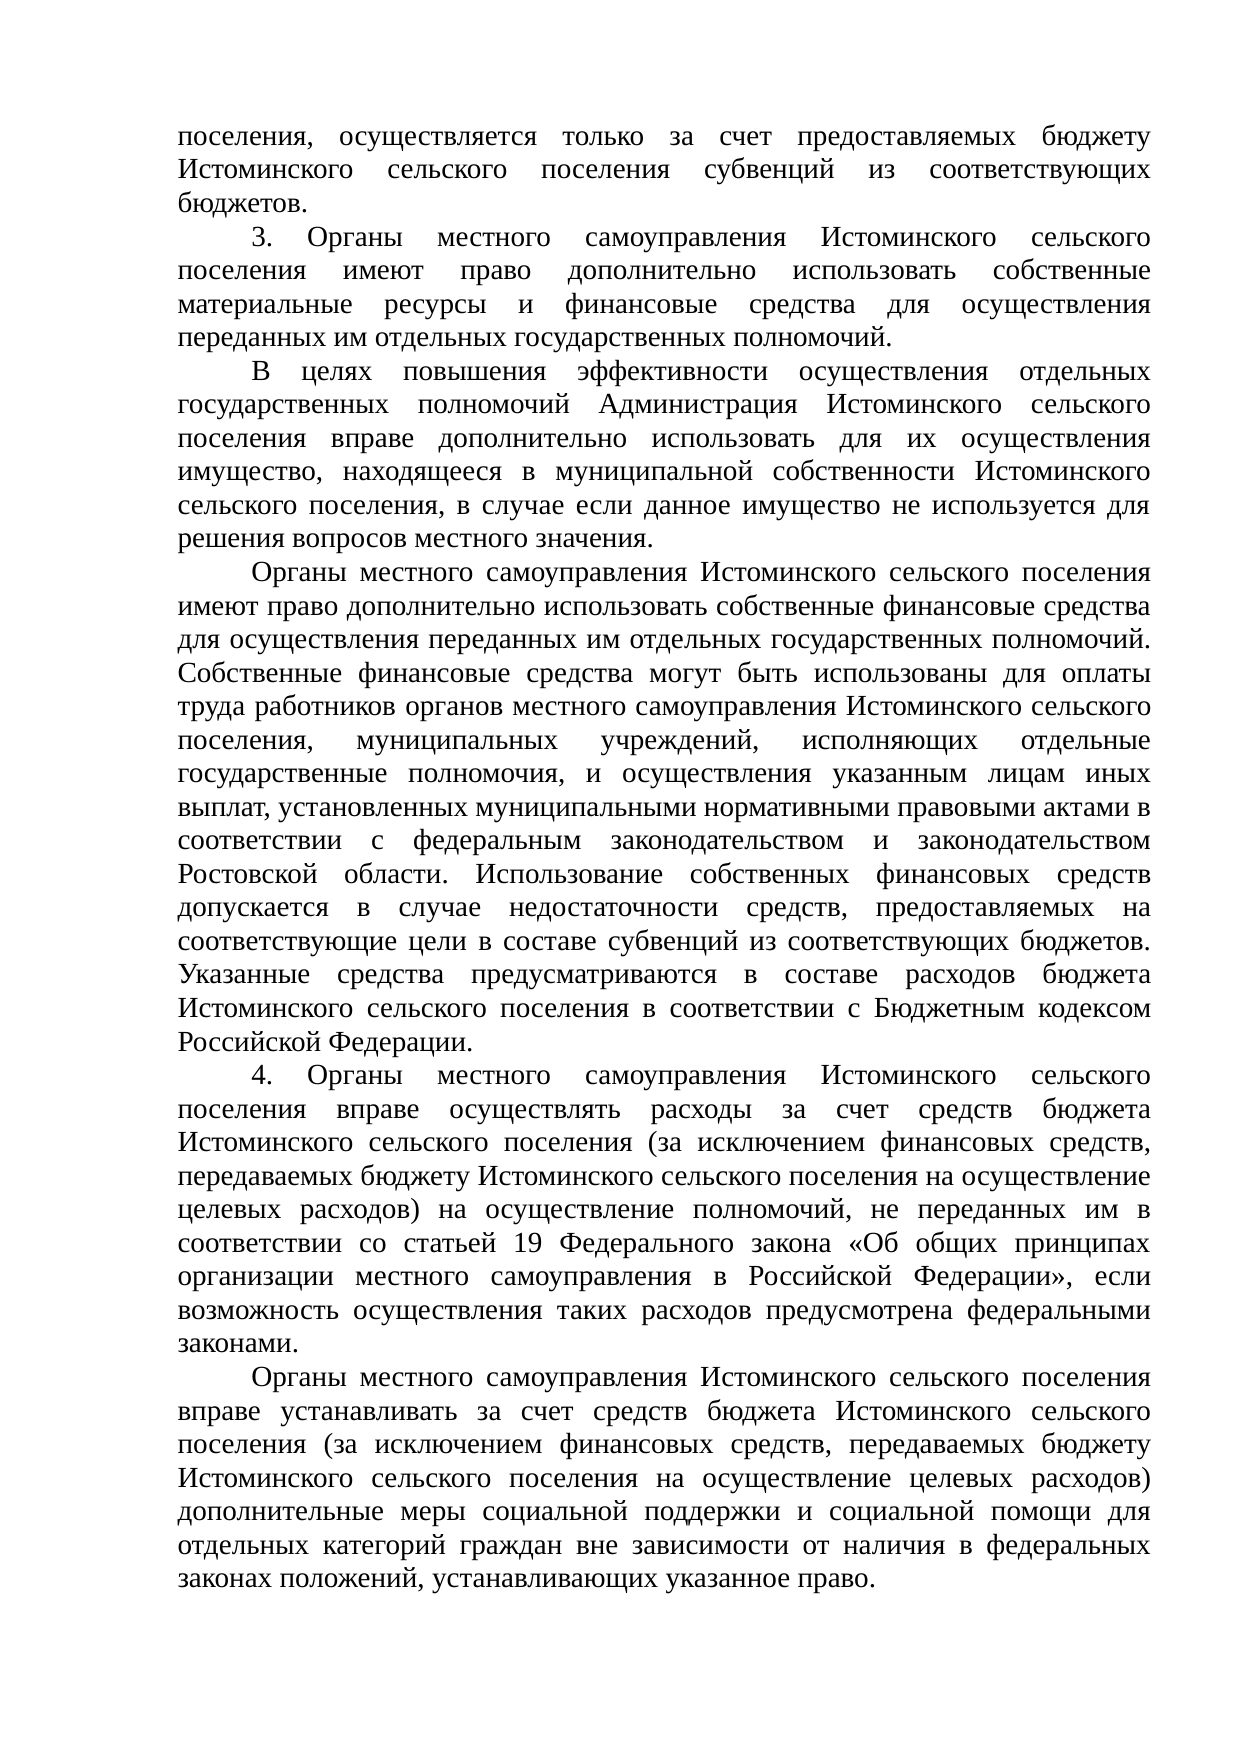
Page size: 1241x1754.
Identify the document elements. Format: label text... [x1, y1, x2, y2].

text 3. Органы местного самоуправления Истоминского сельского поселения имеют право дополнительно использовать собственные материальные ресурсы и финансовые средства для осуществления переданных им отдельных государственных полномочий. [177, 219, 1152, 353]
text Органы местного самоуправления Истоминского сельского поселения имеют право дополнительно использовать собственные финансовые средства для осуществления переданных им отдельных государственных полномочий. Собственные финансовые средства могут быть использованы для оплаты труда работников органов местного самоуправления Истоминского сельского поселения, муниципальных учреждений, исполняющих отдельные государственные полномочия, и осуществления указанным лицам иных выплат, установленных муниципальными нормативными правовыми актами в соответствии с федеральным законодательством и законодательством Ростовской области. Использование собственных финансовых средств допускается в случае недостаточности средств, предоставляемых на соответствующие цели в составе субвенций из соответствующих бюджетов. Указанные средства предусматриваются в составе расходов бюджета Истоминского сельского поселения в соответствии с Бюджетным кодексом Российской Федерации. [177, 554, 1152, 1057]
text Органы местного самоуправления Истоминского сельского поселения вправе устанавливать за счет средств бюджета Истоминского сельского поселения (за исключением финансовых средств, передаваемых бюджету Истоминского сельского поселения на осуществление целевых расходов) дополнительные меры социальной поддержки и социальной помощи для отдельных категорий граждан вне зависимости от наличия в федеральных законах положений, устанавливающих указанное право. [177, 1359, 1152, 1594]
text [177, 118, 1152, 219]
text 4. Органы местного самоуправления Истоминского сельского поселения вправе осуществлять расходы за счет средств бюджета Истоминского сельского поселения (за исключением финансовых средств, передаваемых бюджету Истоминского сельского поселения на осуществление целевых расходов) на осуществление полномочий, не переданных им в соответствии со статьей 19 Федерального закона «Об общих принципах организации местного самоуправления в Российской Федерации», если возможность осуществления таких расходов предусмотрена федеральными законами. [177, 1057, 1152, 1359]
text В целях повышения эффективности осуществления отдельных государственных полномочий Администрация Истоминского сельского поселения вправе дополнительно использовать для их осуществления имущество, находящееся в муниципальной собственности Истоминского сельского поселения, в случае если данное имущество не используется для решения вопросов местного значения. [177, 353, 1152, 554]
